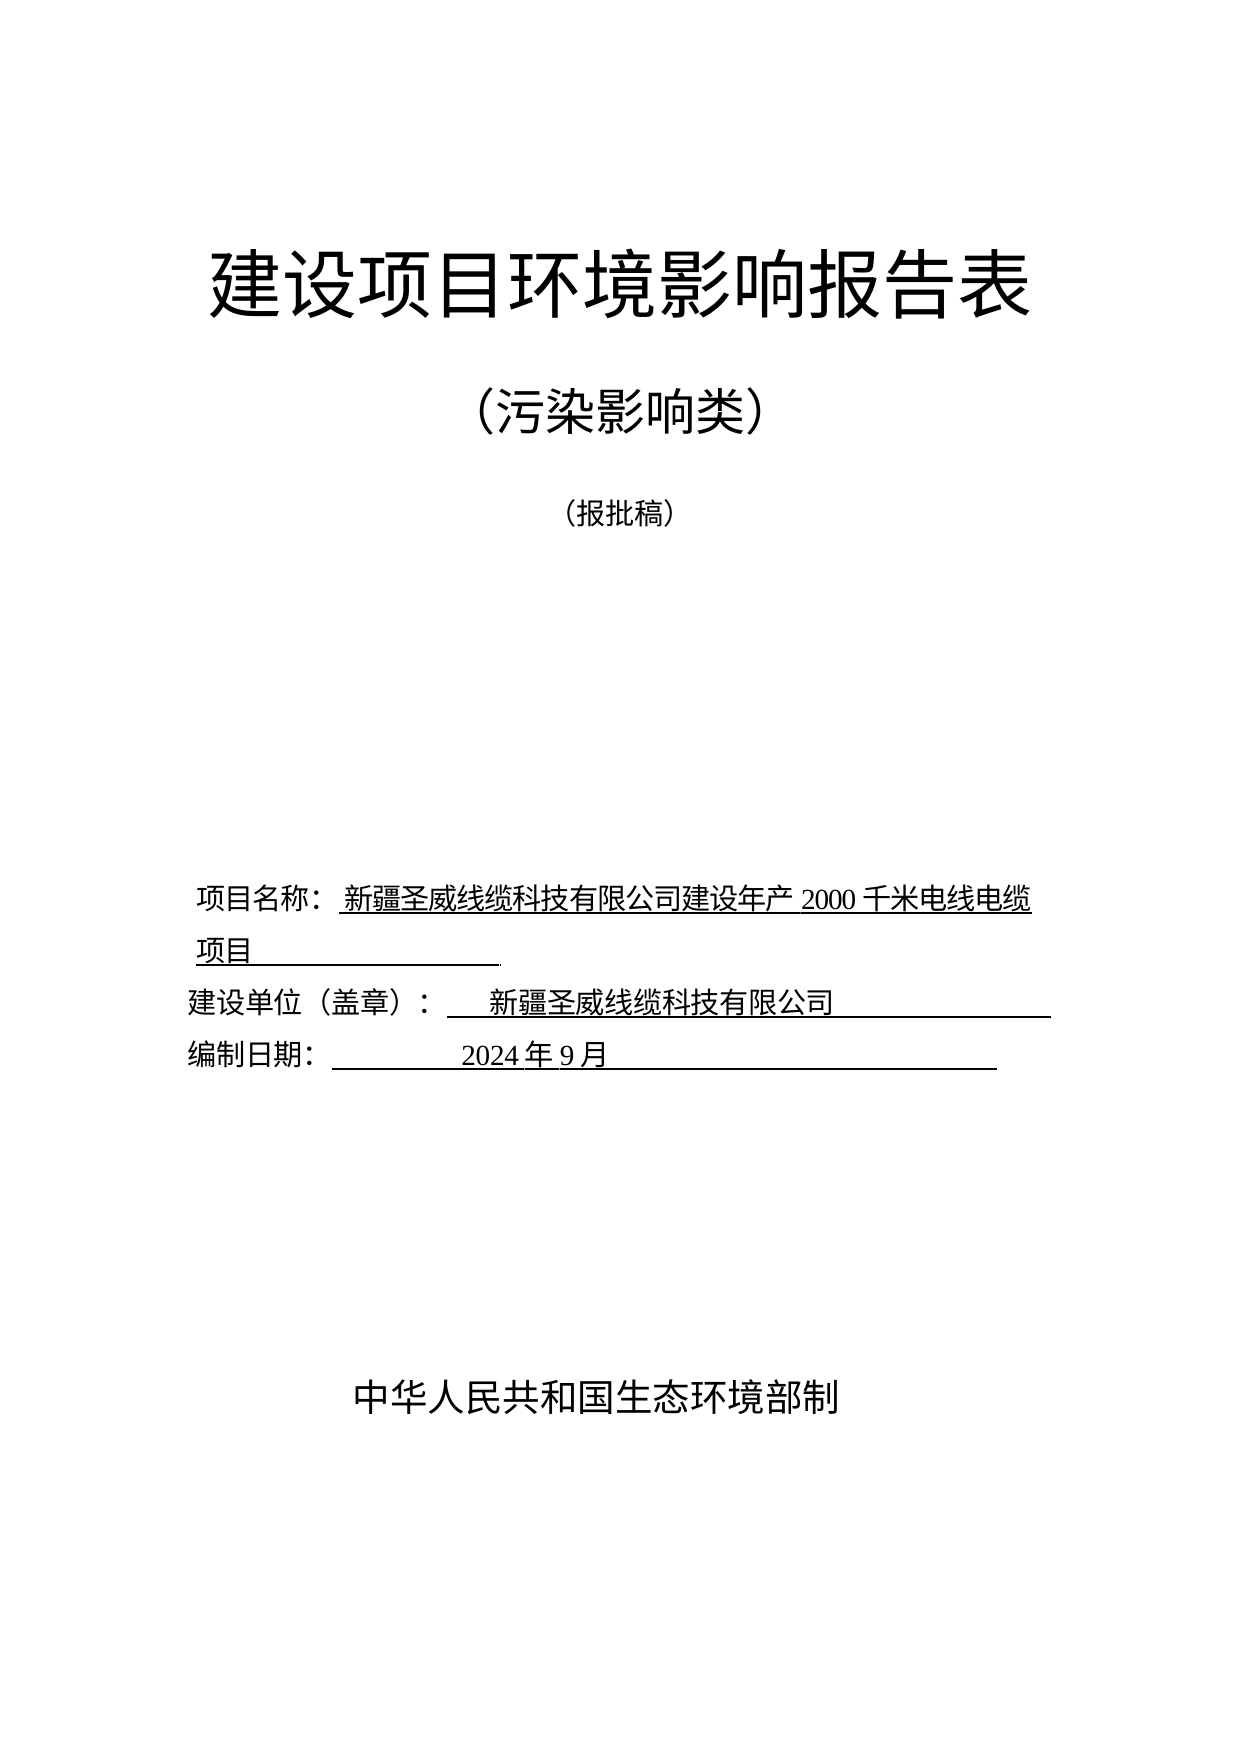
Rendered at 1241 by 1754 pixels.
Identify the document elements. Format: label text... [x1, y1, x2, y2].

text 建设项目环境影响报告表 [187, 226, 1053, 334]
text 建设单位（盖章）： 新疆圣威线缆科技有限公司 [187, 972, 1053, 1024]
text （污染影响类） [187, 389, 1053, 441]
text 项目名称： 新疆圣威线缆科技有限公司建设年产2000千米电线电缆项目 [196, 868, 1053, 972]
text （报批稿） [187, 482, 1053, 534]
text 中华人民共和国生态环境部制 [187, 1370, 1004, 1422]
text 编制日期： 2024年9月 [187, 1024, 1053, 1076]
